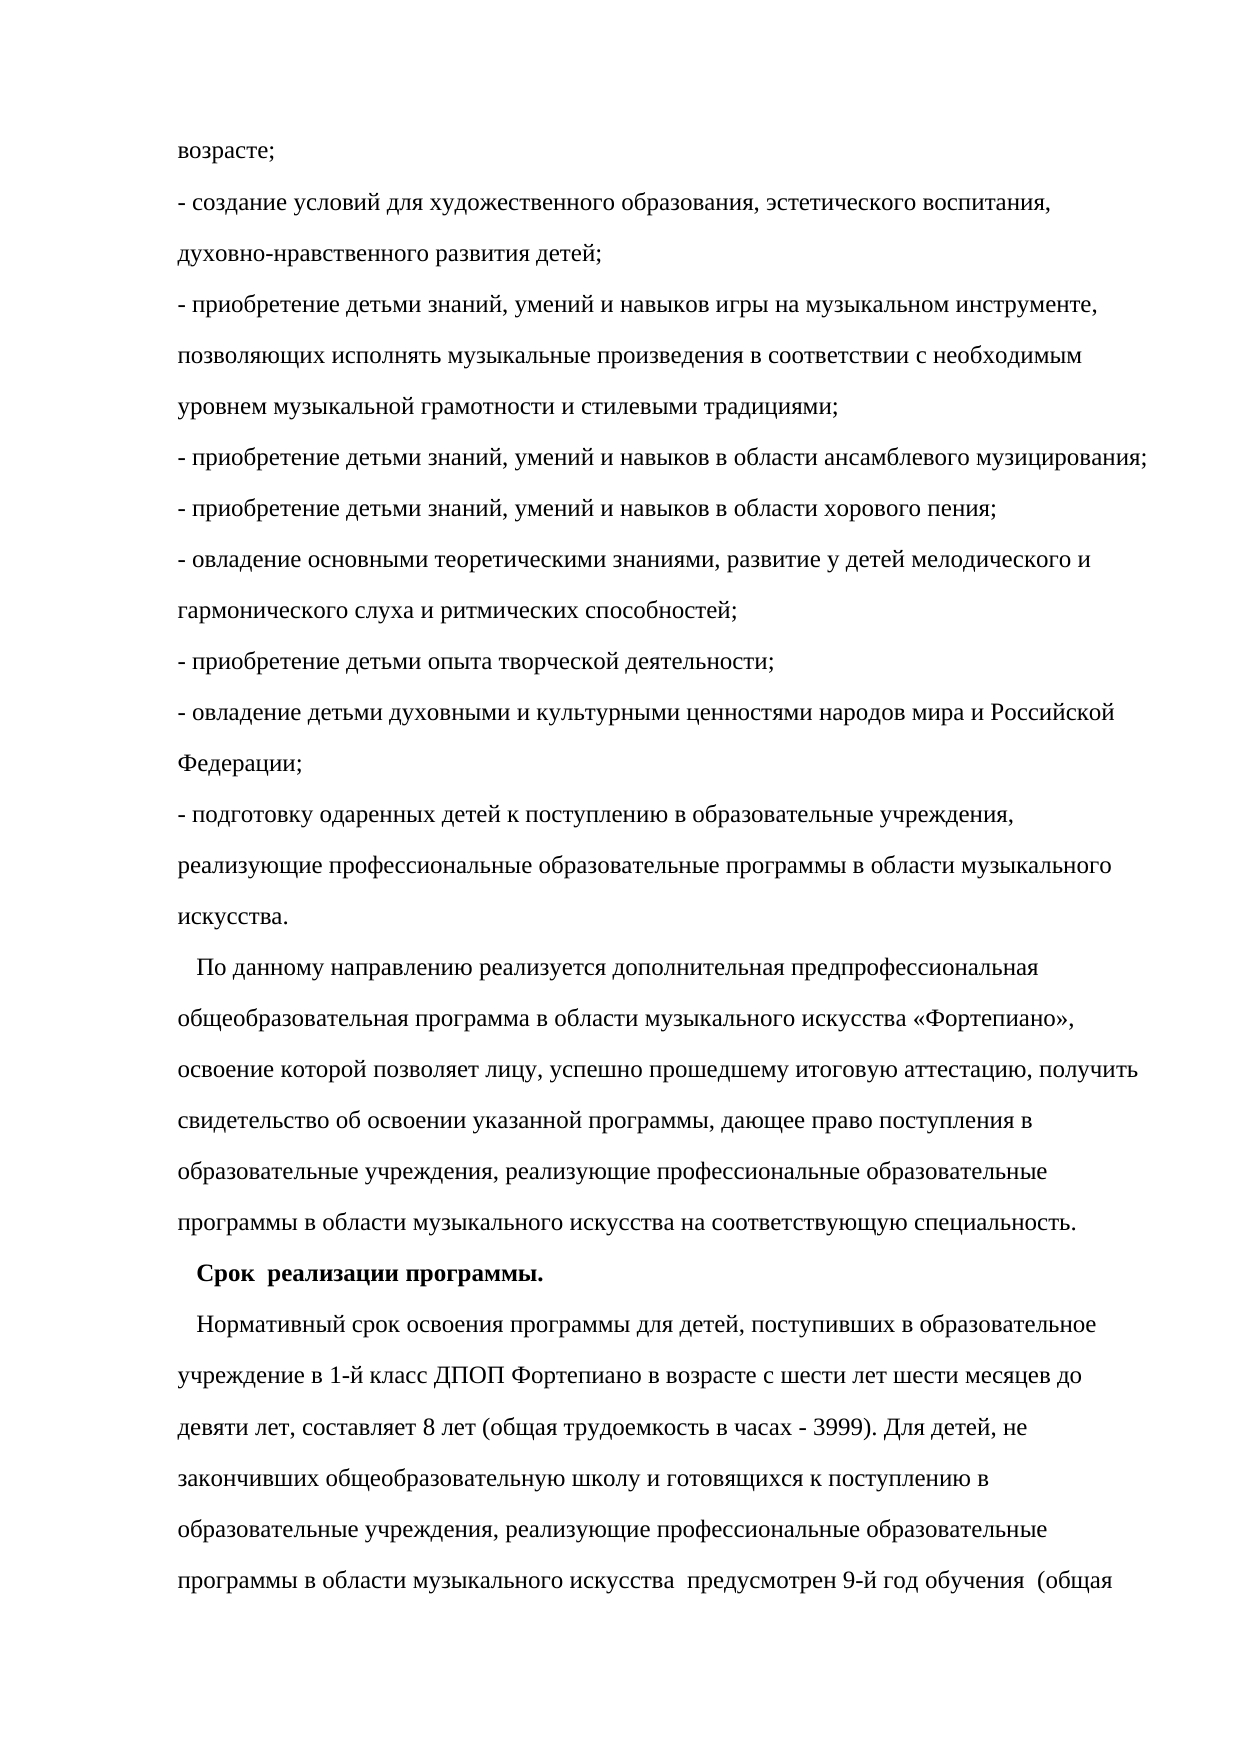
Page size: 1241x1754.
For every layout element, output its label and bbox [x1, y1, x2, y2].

text [177, 118, 1152, 1598]
